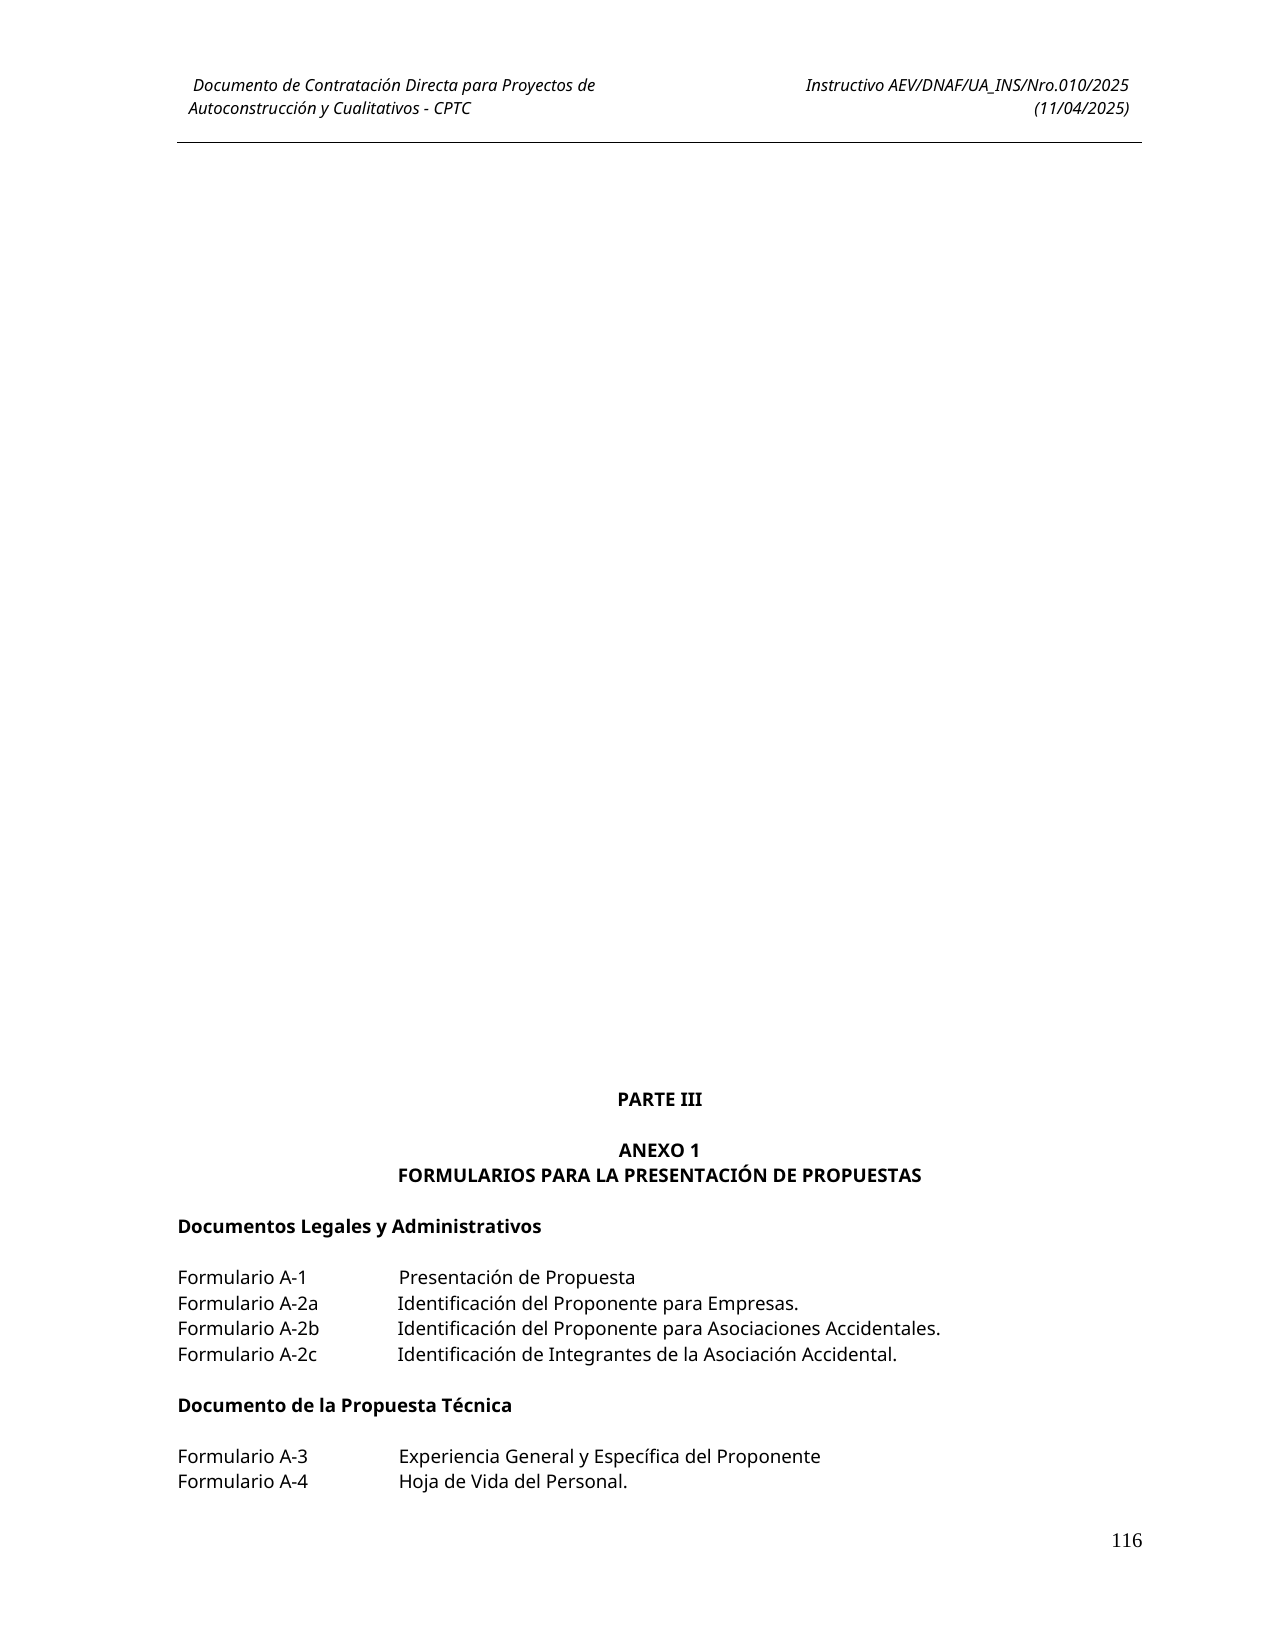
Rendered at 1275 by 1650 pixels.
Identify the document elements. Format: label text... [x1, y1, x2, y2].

text Formulario A-4 Hoja de Vida del Personal. [177, 1469, 1142, 1494]
text Formulario A-3 Experiencia General y Específica del Proponente [177, 1443, 1142, 1469]
text PARTE III [177, 1086, 1142, 1111]
text Formulario A-2a Identificación del Proponente para Empresas. [177, 1290, 1142, 1316]
text Documento de la Propuesta Técnica [177, 1392, 1142, 1418]
text Formulario A-1 Presentación de Propuesta [177, 1264, 1142, 1290]
text Formulario A-2c Identificación de Integrantes de la Asociación Accidental. [177, 1341, 1142, 1367]
text Formulario A-2b Identificación del Proponente para Asociaciones Accidentales. [177, 1316, 1142, 1341]
text FORMULARIOS PARA LA PRESENTACIÓN DE PROPUESTAS [177, 1162, 1142, 1188]
text ANEXO 1 [177, 1137, 1142, 1162]
text Documentos Legales y Administrativos [177, 1213, 1142, 1239]
